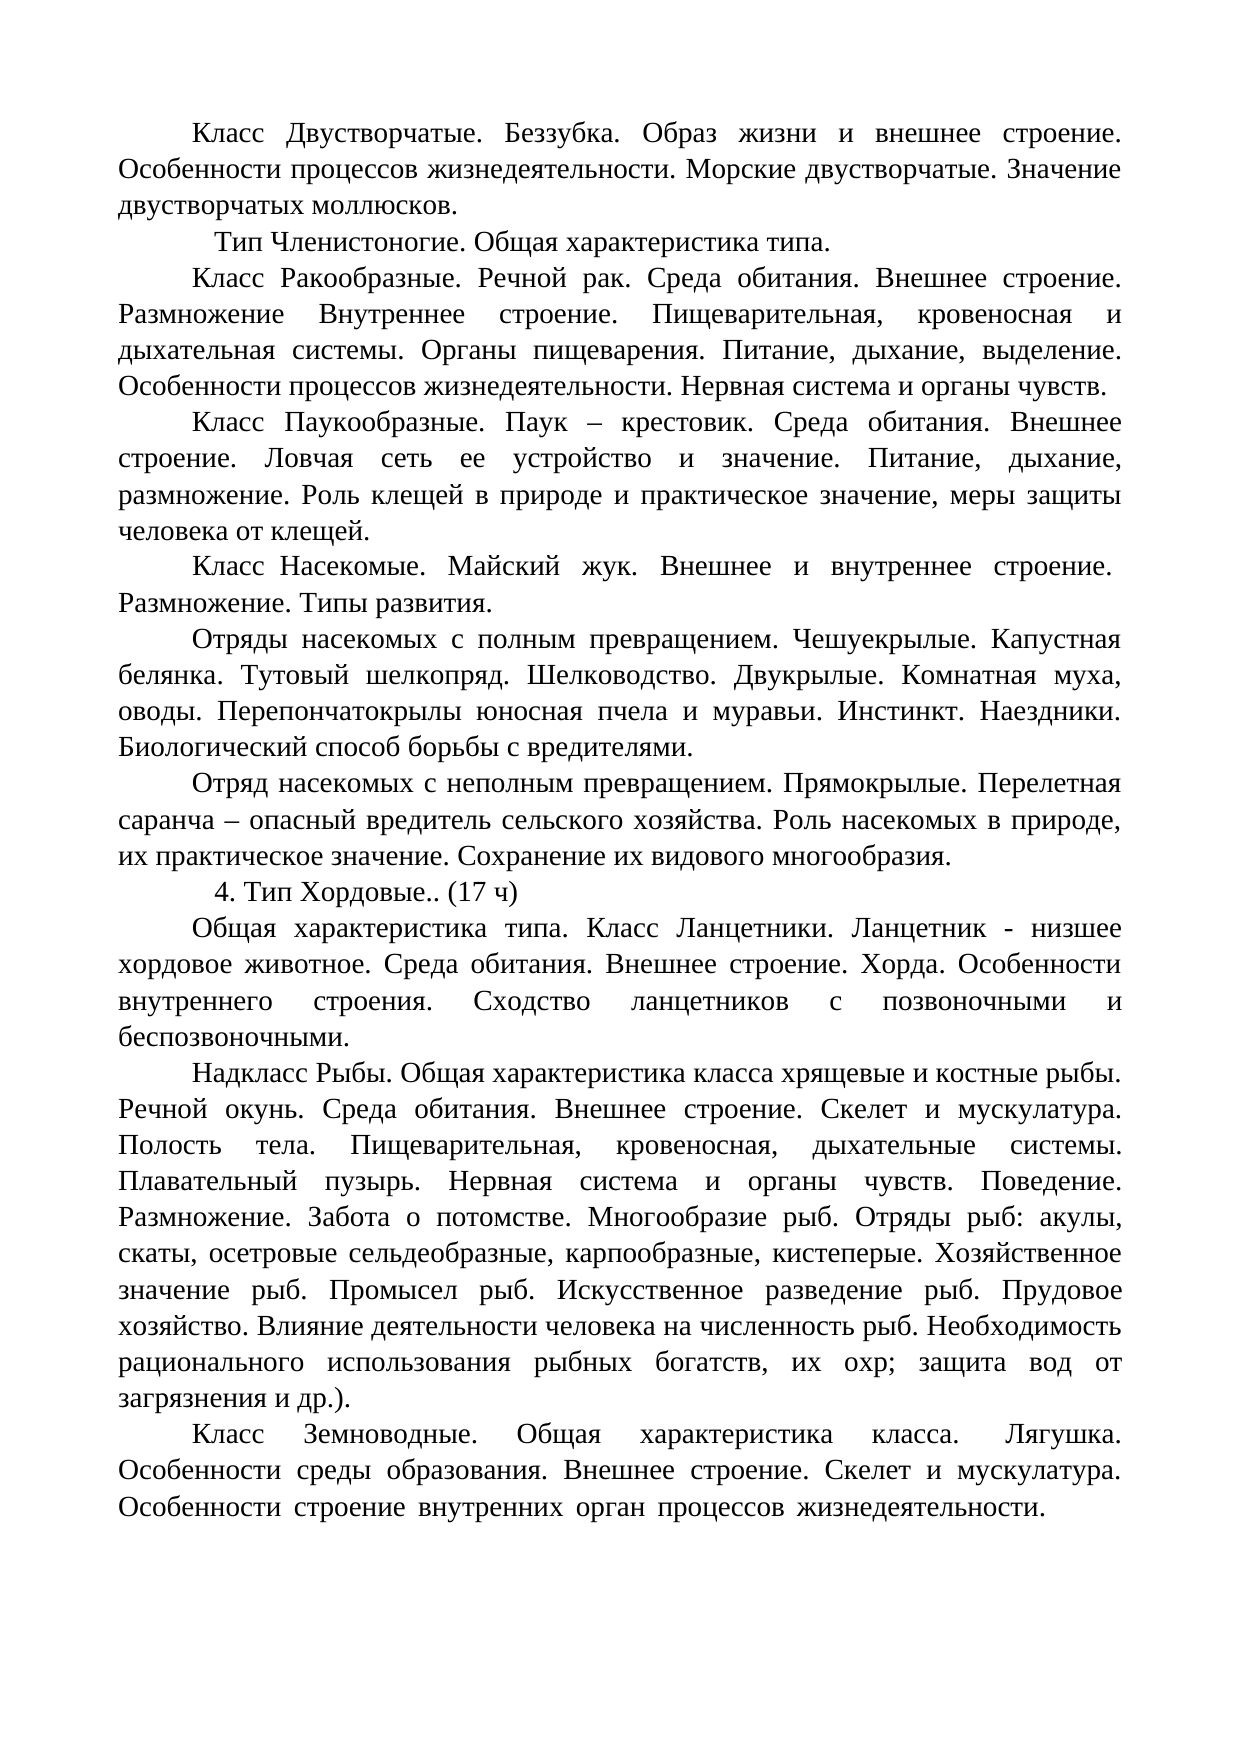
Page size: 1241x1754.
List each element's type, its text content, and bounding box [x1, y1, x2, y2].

text Класс Паукообразные. Паук – крестовик. Среда обитания. Внешнее строение. Ловчая сеть ее устройство и значение. Питание, дыхание, размножение. Роль клещей в природе и практическое значение, меры защиты человека от клещей. [118, 404, 1122, 546]
text Класс Насекомые. Майский жук. Внешнее и внутреннее строение. [192, 549, 1151, 582]
text Общая характеристика типа. Класс Ланцетники. Ланцетник - низшее хордовое животное. Среда обитания. Внешнее строение. Хорда. Особенности внутреннего строения. Сходство ланцетников с позвоночными и беспозвоночными. [118, 910, 1122, 1052]
text Отряды насекомых с полным превращением. Чешуекрылые. Капустная белянка. Тутовый шелкопряд. Шелководство. Двукрылые. Комнатная муха, оводы. Перепончатокрылы юносная пчела и муравьи. Инстинкт. Наездники. Биологический способ борьбы с вредителями. [118, 621, 1122, 763]
text 4. Тип Хордовые.. (17 ч) [96, 874, 1151, 908]
text Класс Двустворчатые. Беззубка. Образ жизни и внешнее строение. Особенности процессов жизнедеятельности. Морские двустворчатые. Значение двустворчатых моллюсков. [118, 115, 1122, 221]
list Тип Членистоногие. Общая характеристика типа. [214, 224, 1151, 257]
text Класс Ракообразные. Речной рак. Среда обитания. Внешнее строение. Размножение Внутреннее строение. Пищеварительная, кровеносная и дыхательная системы. Органы пищеварения. Питание, дыхание, выделение. Особенности процессов жизнедеятельности. Нервная система и органы чувств. [118, 260, 1122, 402]
text Размножение. Типы развития. [118, 585, 1151, 619]
text Отряд насекомых с неполным превращением. Прямокрылые. Перелетная саранча – опасный вредитель сельского хозяйства. Роль насекомых в природе, их практическое значение. Сохранение их видового многообразия. [118, 766, 1122, 871]
text Класс Земноводные. Общая характеристика класса. Лягушка. Особенности среды образования. Внешнее строение. Скелет и мускулатура. Особенности строение внутренних орган процессов жизнедеятельности. [118, 1416, 1122, 1522]
text Надкласс Рыбы. Общая характеристика класса хрящевые и костные рыбы. Речной окунь. Среда обитания. Внешнее строение. Скелет и мускулатура. Полость тела. Пищеварительная, кровеносная, дыхательные системы. Плавательный пузырь. Нервная система и органы чувств. Поведение. Размножение. Забота о потомстве. Многообразие рыб. Отряды рыб: акулы, скаты, осетровые сельдеобразные, карпообразные, кистеперые. Хозяйственное значение рыб. Промысел рыб. Искусственное разведение рыб. Прудовое хозяйство. Влияние деятельности человека на численность рыб. Необходимость рационального использования рыбных богатств, их охр; защита вод от загрязнения и др.). [118, 1055, 1123, 1414]
